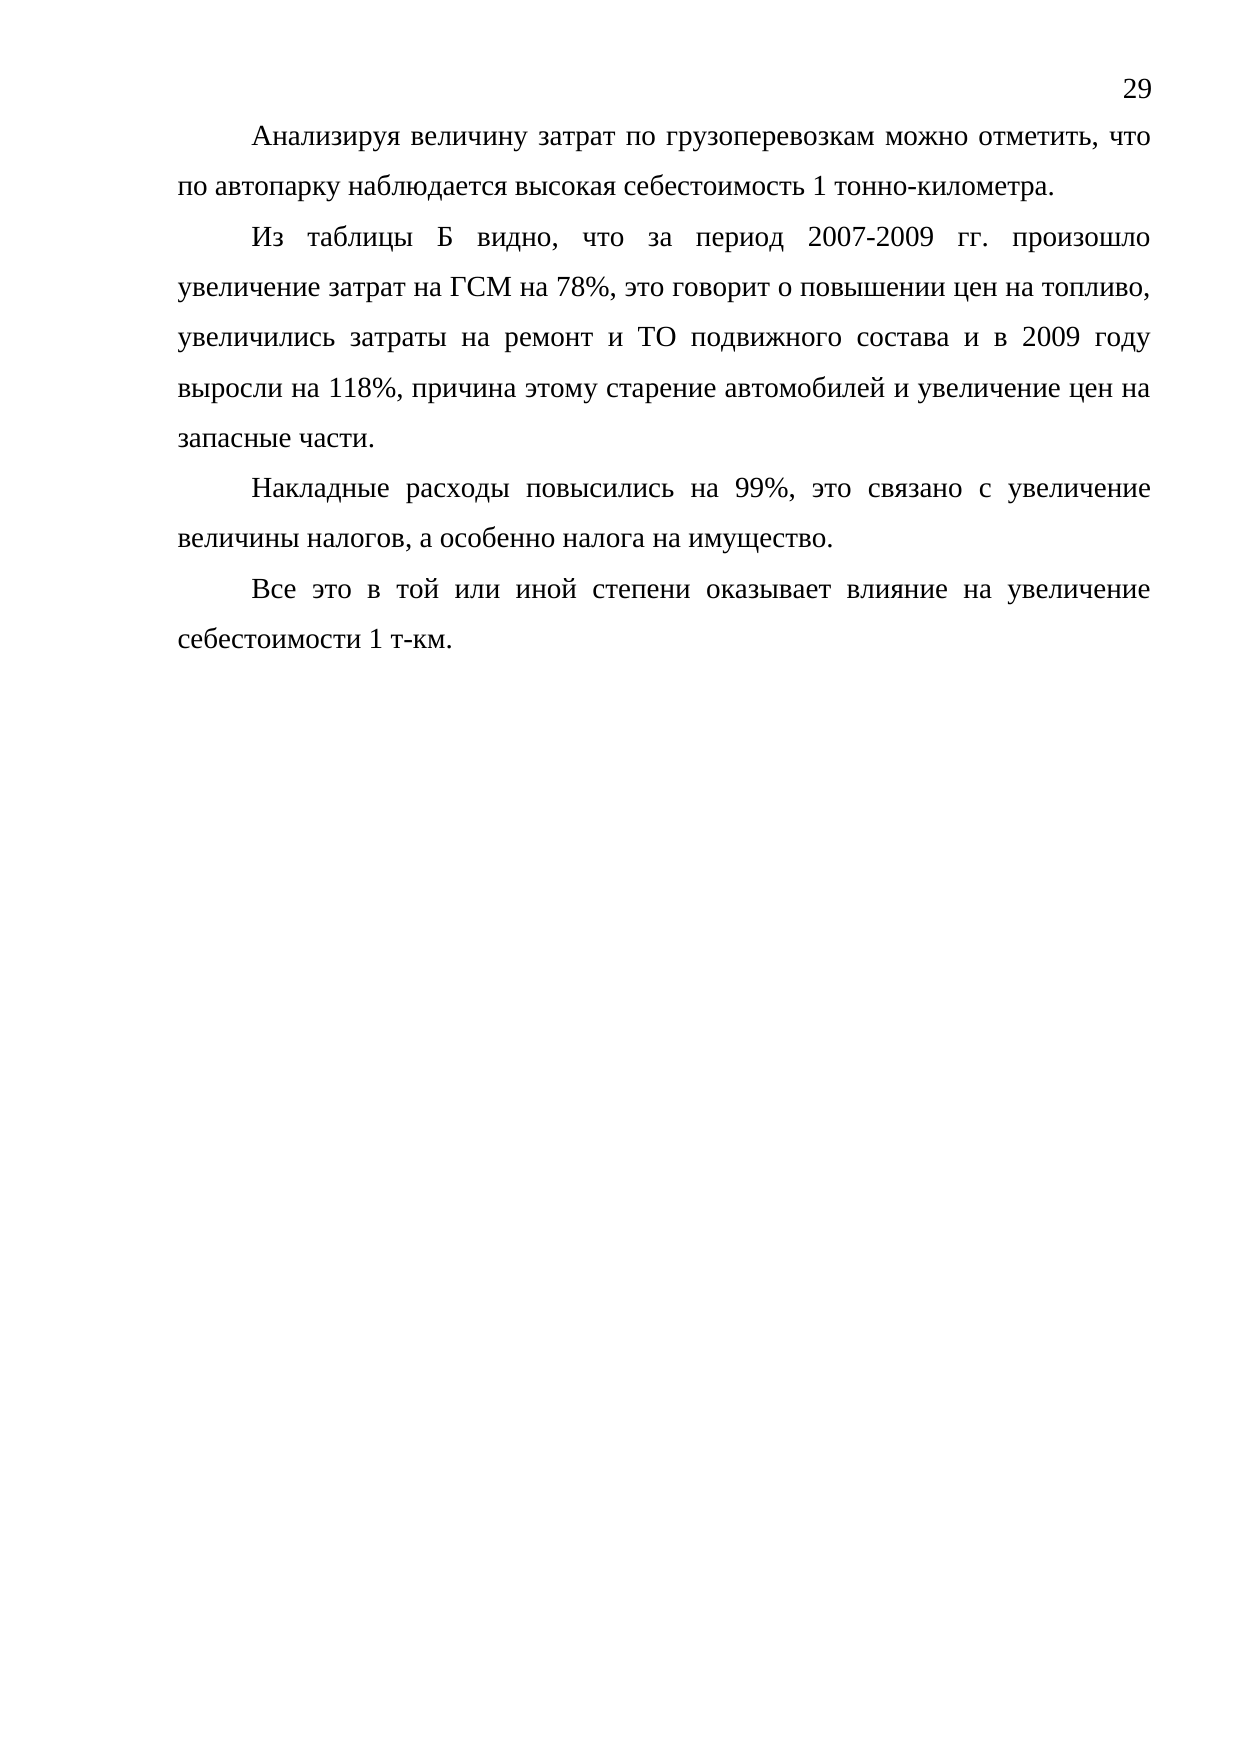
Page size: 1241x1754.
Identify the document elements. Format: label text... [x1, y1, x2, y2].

text Из таблицы Б видно, что за период 2007-2009 гг. произошло увеличение затрат на ГСМ на 78%, это говорит о повышении цен на топливо, увеличились затраты на ремонт и ТО подвижного состава и в 2009 году выросли на 118%, причина этому старение автомобилей и увеличение цен на запасные части. [177, 219, 1152, 453]
text Все это в той или иной степени оказывает влияние на увеличение себестоимости 1 т-км. [177, 571, 1152, 655]
text Анализируя величину затрат по грузоперевозкам можно отметить, что по автопарку наблюдается высокая себестоимость 1 тонно-километра. [177, 118, 1152, 202]
text Накладные расходы повысились на 99%, это связано с увеличение величины налогов, а особенно налога на имущество. [177, 470, 1152, 554]
